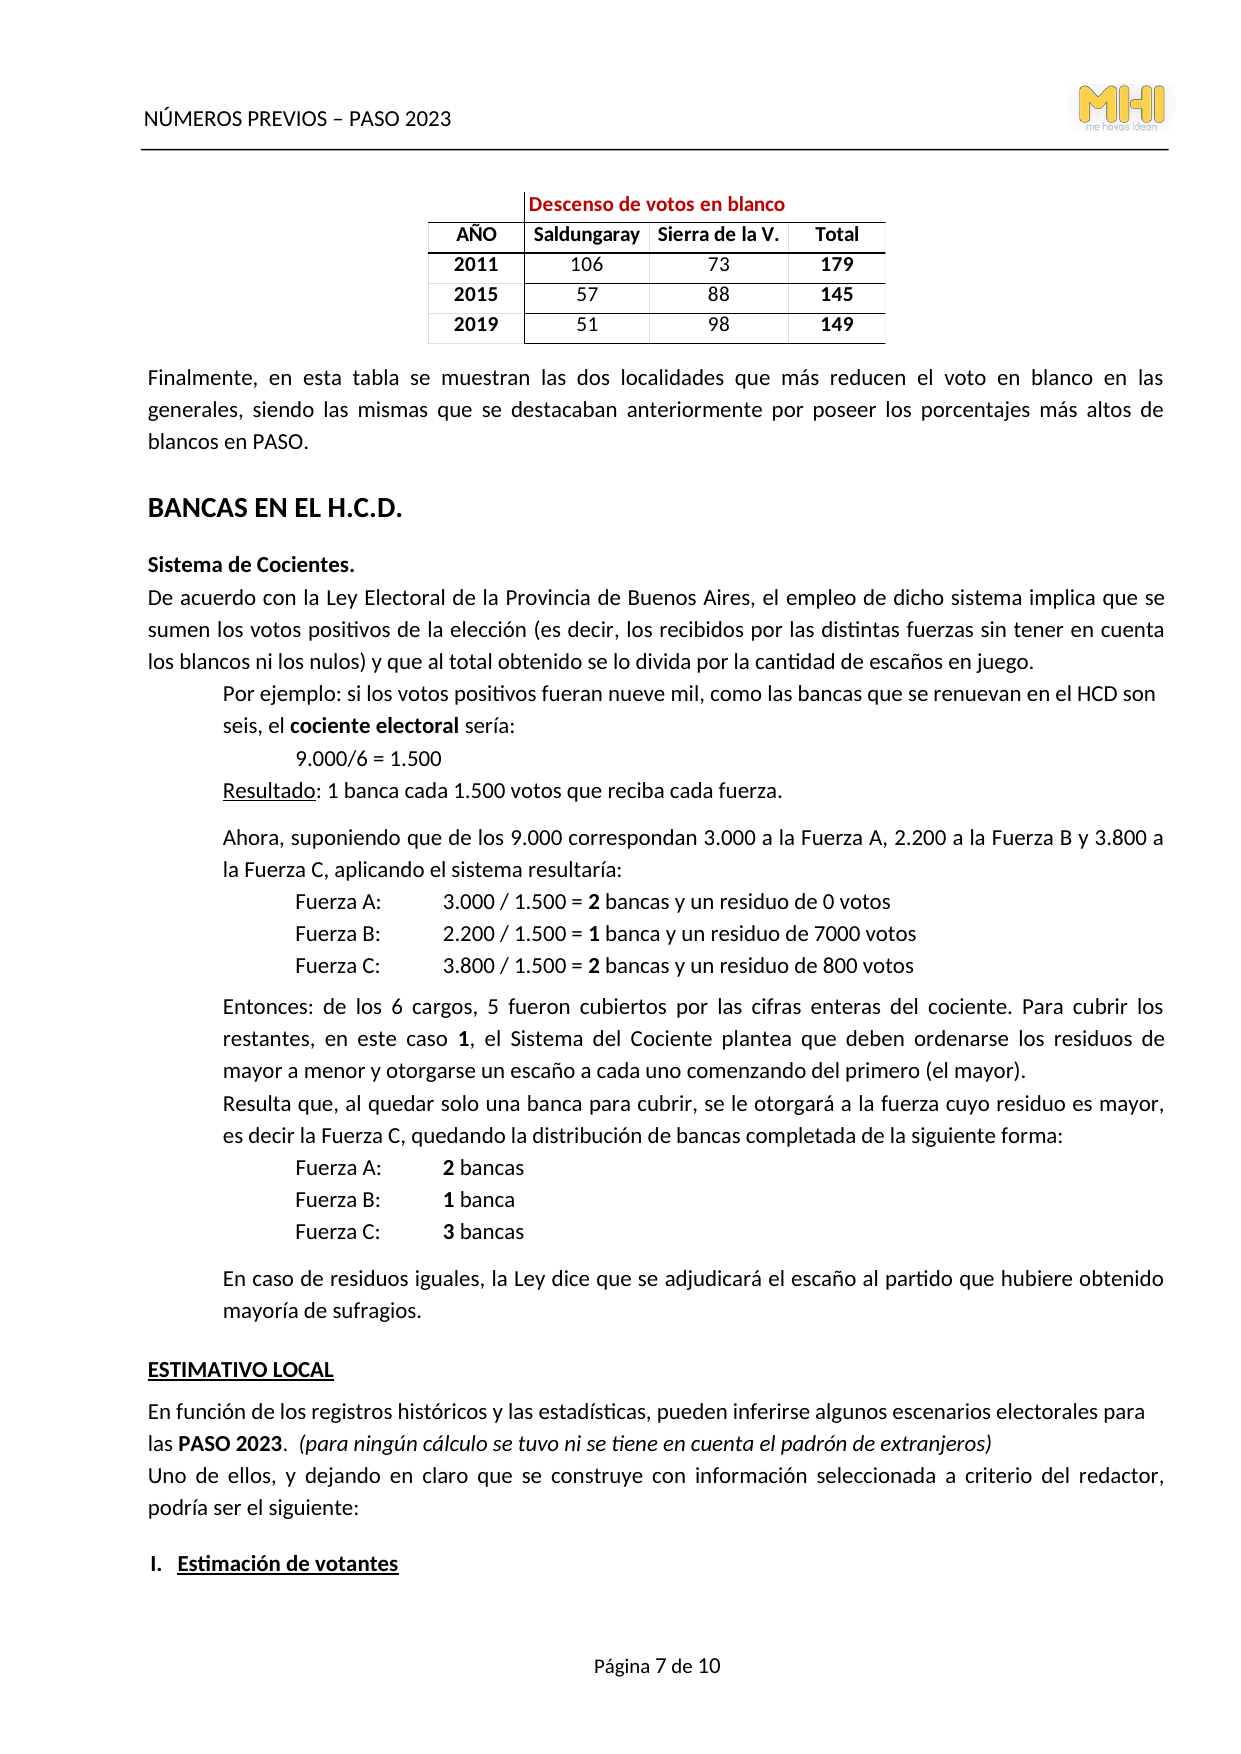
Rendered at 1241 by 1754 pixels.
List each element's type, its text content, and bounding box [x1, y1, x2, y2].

text Sistema de Cocientes. [148, 551, 1167, 578]
list Fuerza B: 1 banca [223, 1185, 1167, 1213]
list Resultado: 1 banca cada 1.500 votos que reciba cada fuerza. [223, 776, 1167, 804]
list Fuerza B: 2.200 / 1.500 = 1 banca y un residuo de 7000 votos [223, 919, 1167, 947]
list En caso de residuos iguales, la Ley dice que se adjudicará el escaño al partido que hubiere obtenido mayoría de sufragios. [223, 1264, 1167, 1324]
text Finalmente, en esta tabla se muestran las dos localidades que más reducen el voto en blanco en las generales, siendo las mismas que se destacaban anteriormente por poseer los porcentajes más altos de blancos en PASO. [148, 363, 1167, 455]
list Fuerza C: 3 bancas [223, 1217, 1167, 1246]
list 9.000/6 = 1.500 [223, 744, 1167, 772]
text BANCAS EN EL H.C.D. [148, 489, 1167, 524]
list Fuerza C: 3.800 / 1.500 = 2 bancas y un residuo de 800 votos [223, 951, 1167, 979]
text ESTIMATIVO LOCAL [148, 1355, 1167, 1383]
text En función de los registros históricos y las estadísticas, pueden inferirse algunos escenarios electorales para las PASO 2023. (para ningún cálculo se tuvo ni se tiene en cuenta el padrón de extranjeros) [148, 1397, 1167, 1457]
list Estimación de votantes [162, 1549, 1167, 1577]
list Ahora, suponiendo que de los 9.000 correspondan 3.000 a la Fuerza A, 2.200 a la Fuerza B y 3.800 a la Fuerza C, aplicando el sistema resultaría: [223, 823, 1167, 883]
text Uno de ellos, y dejando en claro que se construye con información seleccionada a criterio del redactor, podría ser el siguiente: [148, 1461, 1167, 1522]
list Fuerza A: 2 bancas [223, 1153, 1167, 1181]
list Fuerza A: 3.000 / 1.500 = 2 bancas y un residuo de 0 votos [223, 887, 1167, 915]
list Resulta que, al quedar solo una banca para cubrir, se le otorgará a la fuerza cuyo residuo es mayor, es decir la Fuerza C, quedando la distribución de bancas completada de la siguiente forma: [223, 1089, 1167, 1149]
list Entonces: de los 6 cargos, 5 fueron cubiertos por las cifras enteras del cociente. Para cubrir los restantes, en este caso 1, el Sistema del Cociente plantea que deben ordenarse los residuos de mayor a menor y otorgarse un escaño a cada uno comenzando del primero (el mayor). [223, 992, 1167, 1084]
text De acuerdo con la Ley Electoral de la Provincia de Buenos Aires, el empleo de dicho sistema implica que se sumen los votos positivos de la elección (es decir, los recibidos por las distintas fuerzas sin tener en cuenta los blancos ni los nulos) y que al total obtenido se lo divida por la cantidad de escaños en juego. [148, 583, 1167, 675]
list Por ejemplo: si los votos positivos fueran nueve mil, como las bancas que se renuevan en el HCD son seis, el cociente electoral sería: [223, 679, 1167, 739]
